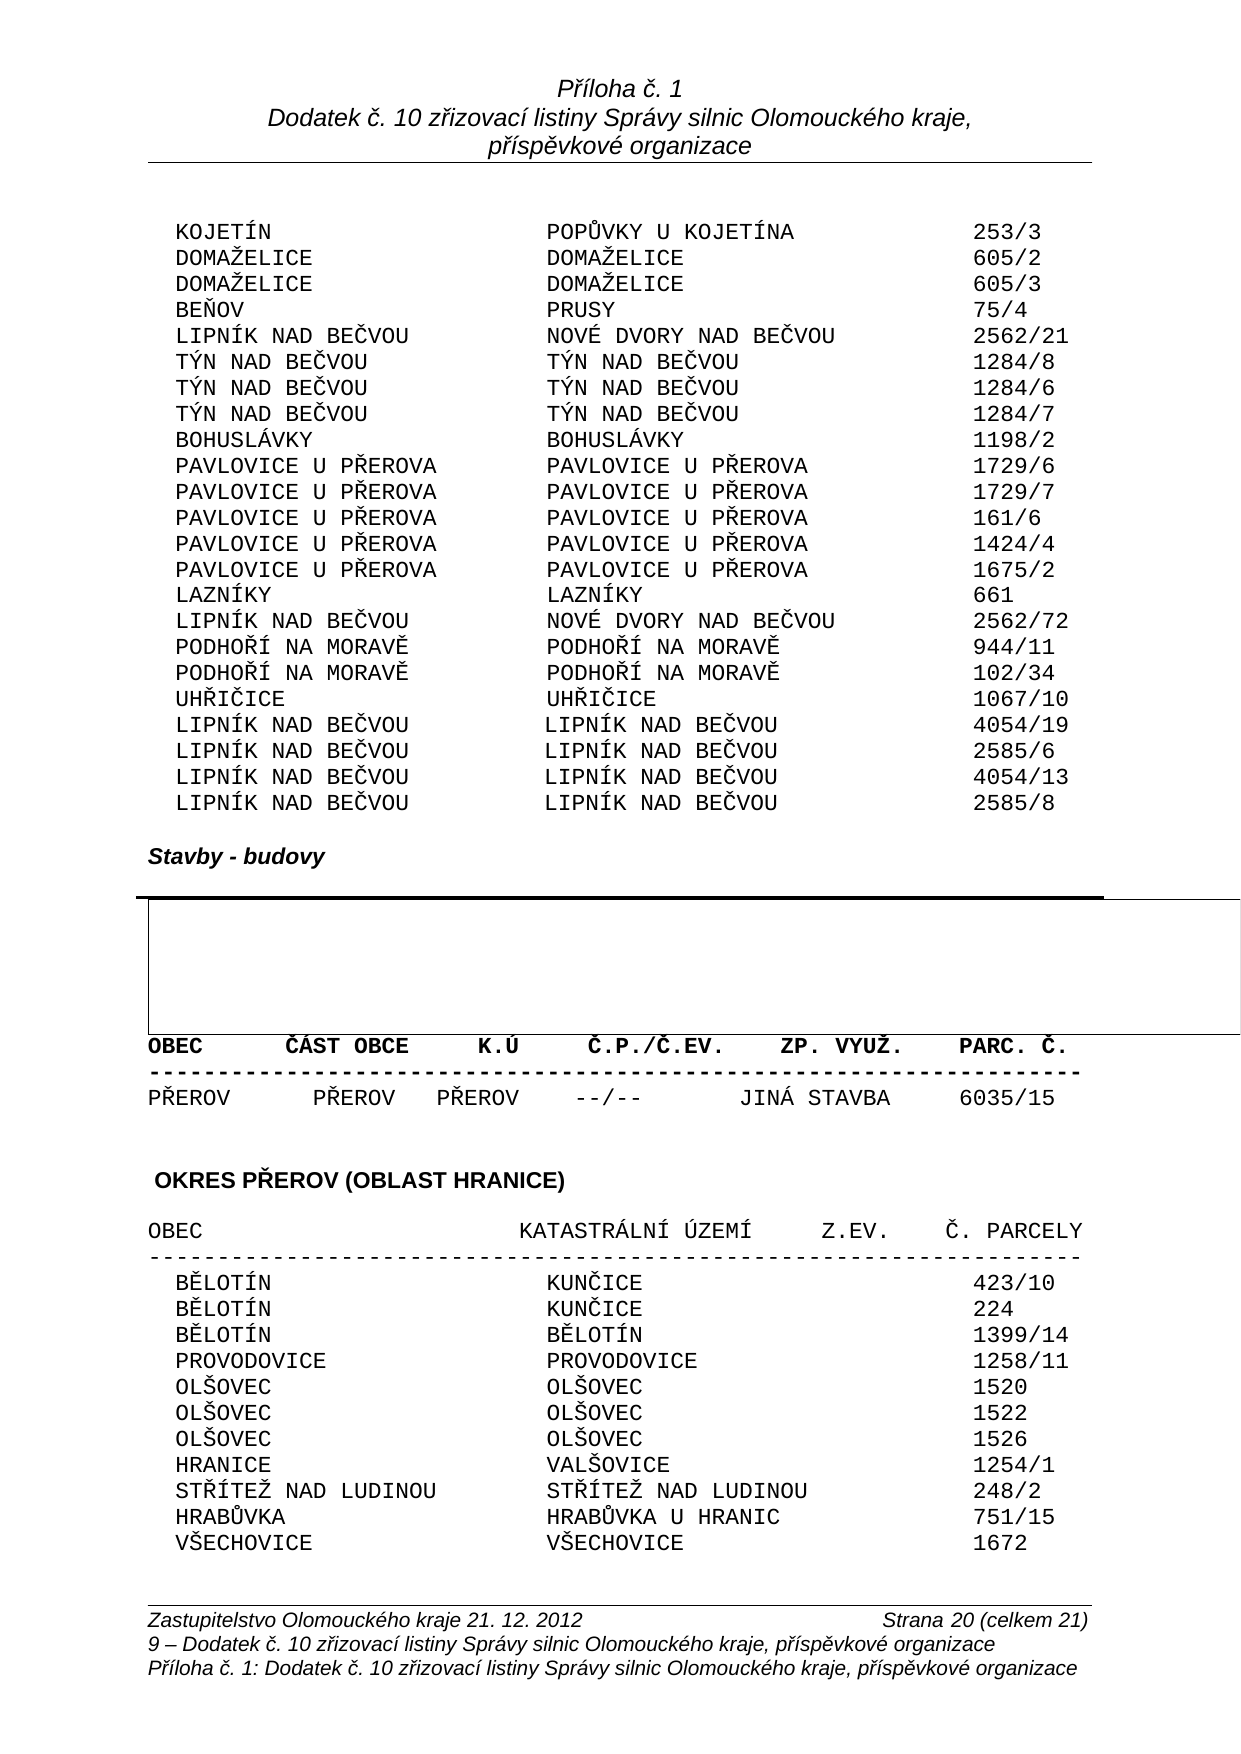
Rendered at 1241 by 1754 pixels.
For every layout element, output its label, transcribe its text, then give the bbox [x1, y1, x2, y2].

text VŠECHOVICE VŠECHOVICE 1672 [148, 1531, 1092, 1557]
text LIPNÍK NAD BEČVOU LIPNÍK NAD BEČVOU 2585/6 [148, 739, 1092, 765]
text BOHUSLÁVKY BOHUSLÁVKY 1198/2 [148, 428, 1092, 454]
text HRANICE VALŠOVICE 1254/1 [148, 1453, 1092, 1479]
text -------------------------------------------------------------------- [148, 1246, 1092, 1272]
text OLŠOVEC OLŠOVEC 1520 [148, 1375, 1092, 1401]
text UHŘIČICE UHŘIČICE 1067/10 [148, 688, 1092, 713]
text BĚLOTÍN KUNČICE 224 [148, 1297, 1092, 1323]
table_header [149, 900, 1240, 1033]
text PAVLOVICE U PŘEROVA PAVLOVICE U PŘEROVA 1675/2 [148, 558, 1092, 584]
text TÝN NAD BEČVOU TÝN NAD BEČVOU 1284/6 [148, 376, 1092, 402]
text LIPNÍK NAD BEČVOU NOVÉ DVORY NAD BEČVOU 2562/21 [148, 324, 1092, 350]
text TÝN NAD BEČVOU TÝN NAD BEČVOU 1284/7 [148, 402, 1092, 428]
text PAVLOVICE U PŘEROVA PAVLOVICE U PŘEROVA 161/6 [148, 506, 1092, 532]
text BEŇOV PRUSY 75/4 [148, 298, 1092, 324]
text KOJETÍN POPŮVKY U KOJETÍNA 253/3 [148, 221, 1092, 247]
text LIPNÍK NAD BEČVOU NOVÉ DVORY NAD BEČVOU 2562/72 [148, 610, 1092, 636]
text OLŠOVEC OLŠOVEC 1522 [148, 1401, 1092, 1427]
text PAVLOVICE U PŘEROVA PAVLOVICE U PŘEROVA 1729/6 [148, 454, 1092, 480]
text LIPNÍK NAD BEČVOU LIPNÍK NAD BEČVOU 2585/8 [148, 791, 1092, 817]
text PAVLOVICE U PŘEROVA PAVLOVICE U PŘEROVA 1424/4 [148, 532, 1092, 558]
text -------------------------------------------------------------------- [148, 1060, 1092, 1086]
text Stavby - budovy [148, 843, 1092, 869]
text DOMAŽELICE DOMAŽELICE 605/2 [148, 247, 1092, 273]
text PODHOŘÍ NA MORAVĚ PODHOŘÍ NA MORAVĚ 944/11 [148, 636, 1092, 662]
text OBEC KATASTRÁLNÍ ÚZEMÍ Z.EV. Č. PARCELY [148, 1220, 1092, 1246]
text TÝN NAD BEČVOU TÝN NAD BEČVOU 1284/8 [148, 350, 1092, 376]
text LIPNÍK NAD BEČVOU LIPNÍK NAD BEČVOU 4054/19 [148, 713, 1092, 739]
text PROVODOVICE PROVODOVICE 1258/11 [148, 1349, 1092, 1375]
text STŘÍTEŽ NAD LUDINOU STŘÍTEŽ NAD LUDINOU 248/2 [148, 1479, 1092, 1505]
text BĚLOTÍN KUNČICE 423/10 [148, 1272, 1092, 1297]
text LAZNÍKY LAZNÍKY 661 [148, 584, 1092, 610]
text LIPNÍK NAD BEČVOU LIPNÍK NAD BEČVOU 4054/13 [148, 765, 1092, 791]
text OLŠOVEC OLŠOVEC 1526 [148, 1427, 1092, 1453]
text OBEC ČÁST OBCE K.Ú Č.P./Č.EV. ZP. VYUŽ. PARC. Č. [148, 1035, 1092, 1060]
text PAVLOVICE U PŘEROVA PAVLOVICE U PŘEROVA 1729/7 [148, 480, 1092, 506]
text BĚLOTÍN BĚLOTÍN 1399/14 [148, 1323, 1092, 1349]
text PŘEROV PŘEROV PŘEROV --/-- JINÁ STAVBA 6035/15 [148, 1086, 1092, 1112]
text HRABŮVKA HRABŮVKA U HRANIC 751/15 [148, 1505, 1092, 1531]
text PODHOŘÍ NA MORAVĚ PODHOŘÍ NA MORAVĚ 102/34 [148, 662, 1092, 688]
text DOMAŽELICE DOMAŽELICE 605/3 [148, 273, 1092, 298]
text OKRES PŘEROV (OBLAST HRANICE) [148, 1167, 1092, 1193]
